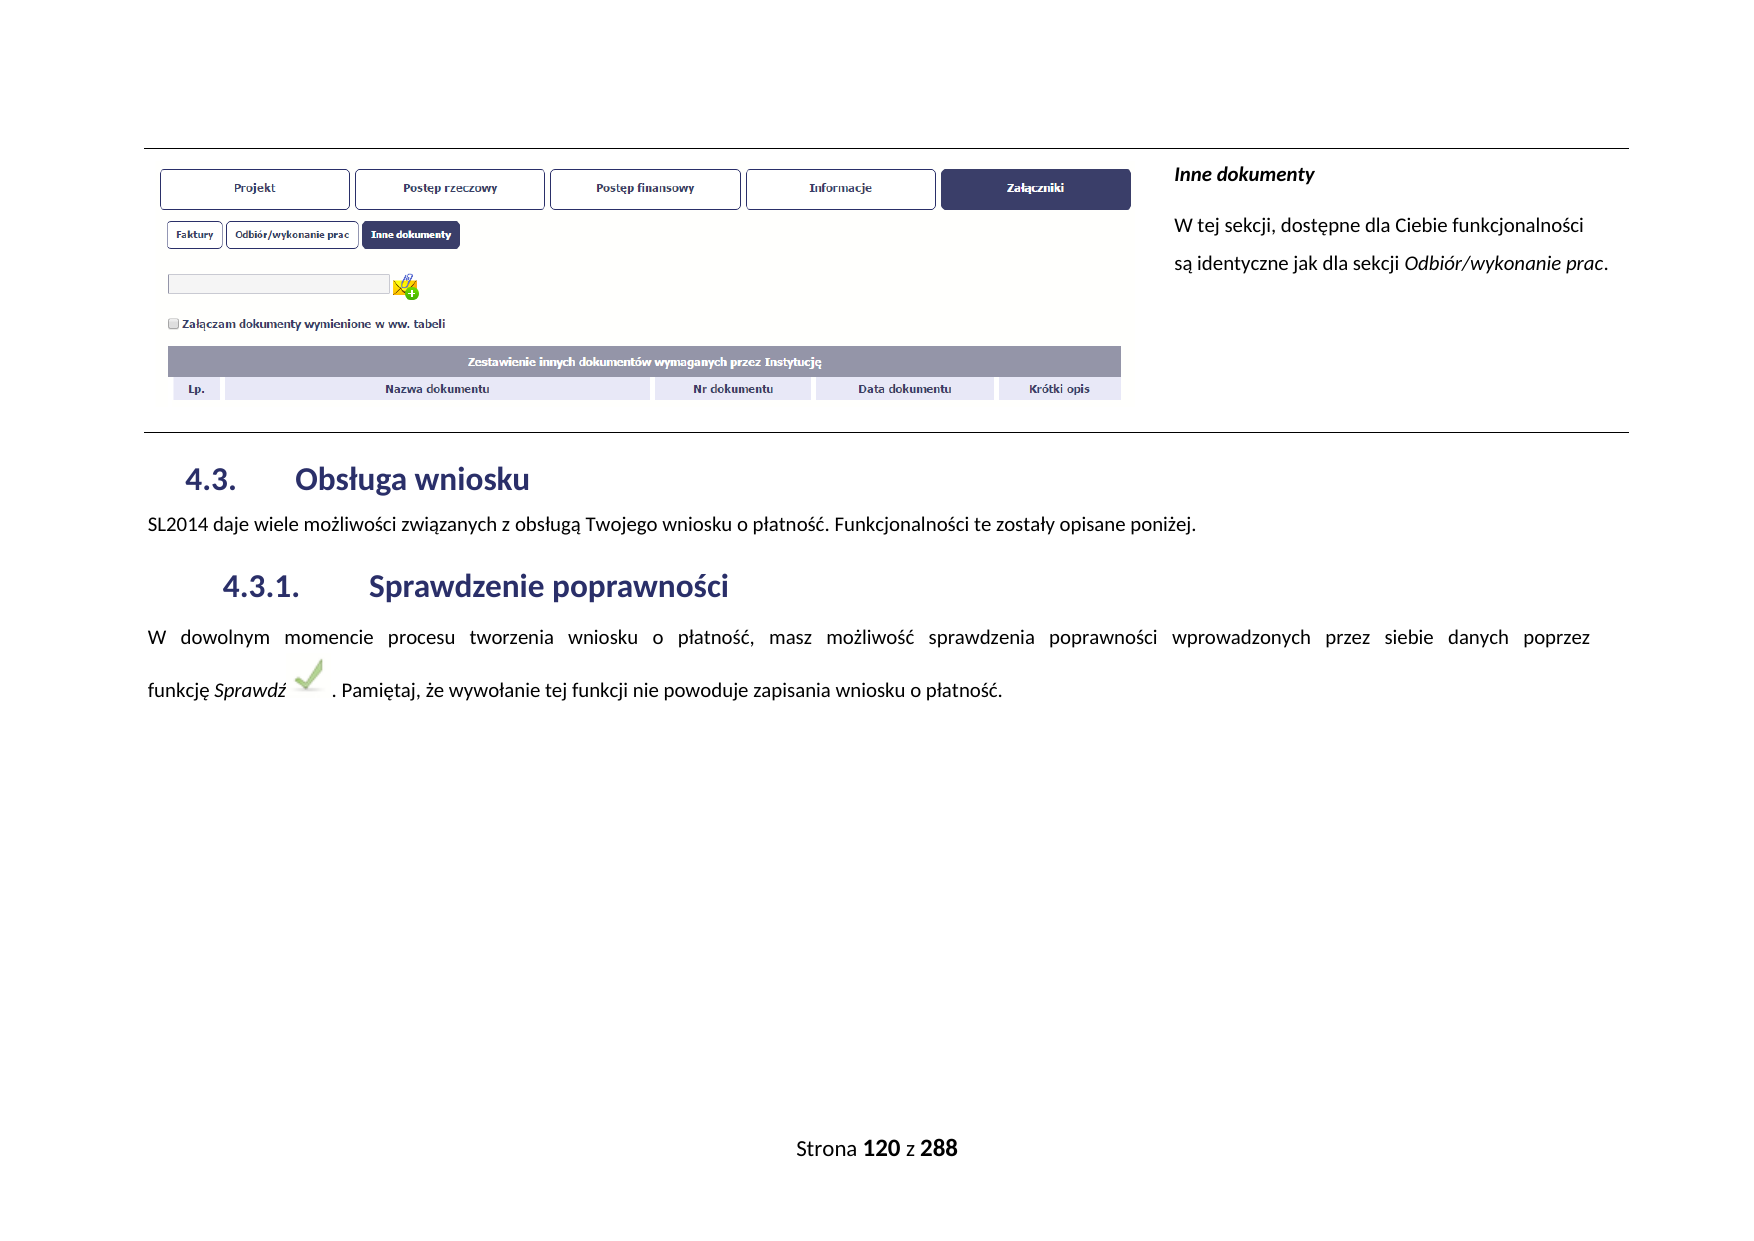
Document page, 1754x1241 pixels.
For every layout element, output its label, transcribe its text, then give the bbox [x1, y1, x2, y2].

text SL2014 daje wiele możliwości związanych z obsługą Twojego wniosku o płatność. Funkcjonalności te zostały opisane poniżej. [148, 511, 1606, 536]
subtitle Obsługa wniosku [185, 458, 1606, 498]
picture [286, 653, 332, 698]
table_cell [144, 149, 1163, 432]
subtitle Sprawdzenie poprawności [223, 565, 1606, 606]
text W dowolnym momencie procesu tworzenia wniosku o płatność, masz możliwość sprawdzenia poprawności wprowadzonych przez siebie danych poprzez funkcję Sprawdź. Pamiętaj, że wywołanie tej funkcji nie powoduje zapisania wniosku o płatność. [148, 624, 1606, 702]
picture [155, 161, 1135, 407]
table_cell Inne dokumenty W tej sekcji, dostępne dla Ciebie funkcjonalności są identyczne jak dla sekcji Odbiór/wykonanie prac. [1163, 149, 1629, 432]
